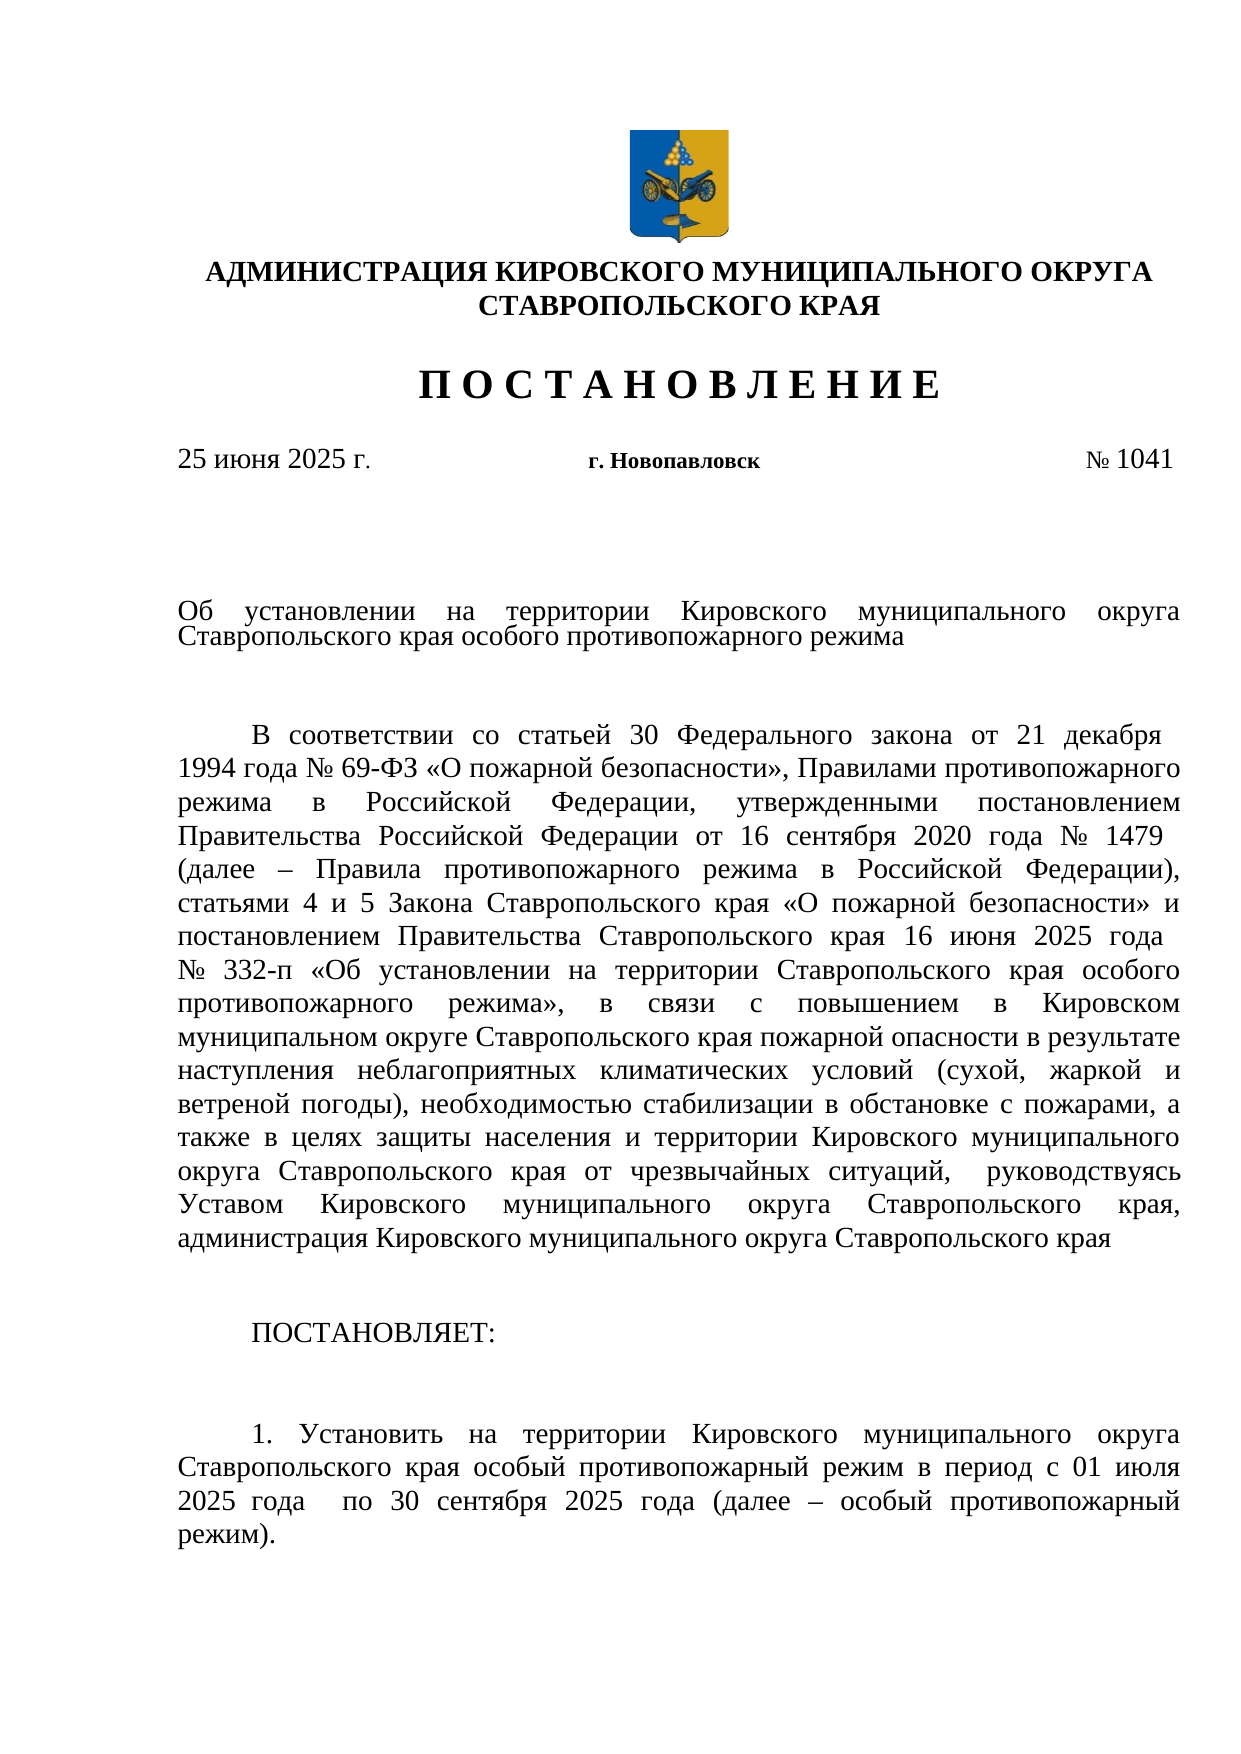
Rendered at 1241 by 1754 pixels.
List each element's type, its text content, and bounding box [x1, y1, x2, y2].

text СТАВРОПОЛЬСКОГО КРАЯ [177, 288, 1181, 322]
text Об установлении на территории Кировского муниципального округа Ставропольского края особого противопожарного режима [177, 600, 1181, 650]
text 1. Установить на территории Кировского муниципального округа Ставропольского края особый противопожарный режим в период с 01 июля 2025 года по 30 сентября 2025 года (далее – особый противопожарный режим). [177, 1416, 1181, 1550]
text АДМИНИСТРАЦИЯ КИРОВСКОГО МУНИЦИПАЛЬНОГО ОКРУГА [177, 254, 1181, 288]
text 25 июня 2025 г. г. Новопавловск № 1041 [177, 441, 1181, 475]
text П О С Т А Н О В Л Е Н И Е [177, 360, 1181, 408]
text ПОСТАНОВЛЯЕТ: [177, 1315, 1181, 1349]
text В соответствии со статьей 30 Федерального закона от 21 декабря 1994 года № 69-ФЗ «О пожарной безопасности», Правилами противопожарного режима в Российской Федерации, утвержденными постановлением Правительства Российской Федерации от 16 сентября 2020 года № 1479 (далее – Правила противопожарного режима в Российской Федерации), статьями 4 и 5 Закона Ставропольского края «О пожарной безопасности» и постановлением Правительства Ставропольского края 16 июня 2025 года № 332-п «Об установлении на территории Ставропольского края особого противопожарного режима», в связи с повышением в Кировском муниципальном округе Ставропольского края пожарной опасности в результате наступления неблагоприятных климатических условий (сухой, жаркой и ветреной погоды), необходимостью стабилизации в обстановке с пожарами, а также в целях защиты населения и территории Кировского муниципального округа Ставропольского края от чрезвычайных ситуаций, руководствуясь Уставом Кировского муниципального округа Ставропольского края, администрация Кировского муниципального округа Ставропольского края [177, 717, 1181, 1254]
picture [629, 130, 729, 243]
